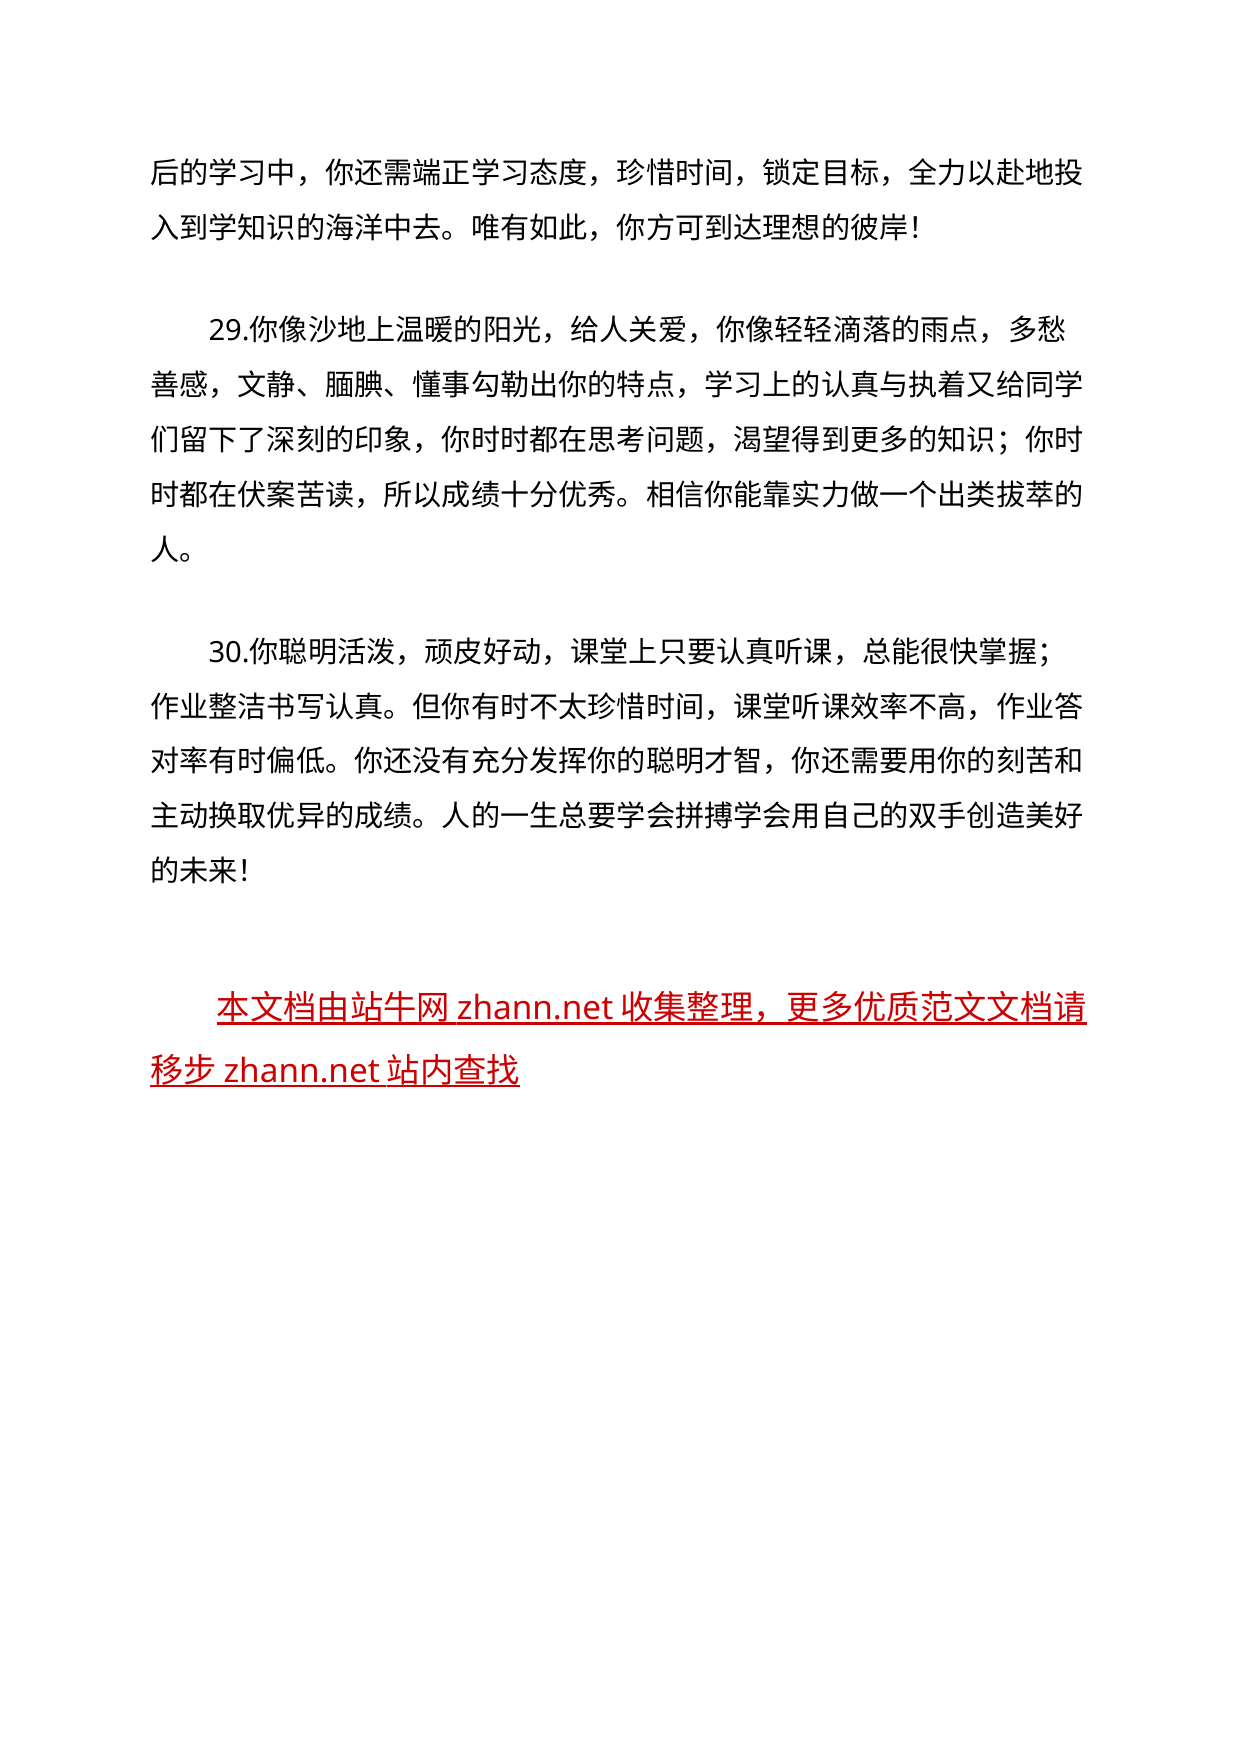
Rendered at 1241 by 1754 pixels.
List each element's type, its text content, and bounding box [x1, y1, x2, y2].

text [150, 150, 1090, 247]
text 本文档由站牛网zhann.net收集整理，更多优质范文文档请移步zhann.net站内查找 [150, 981, 1090, 1092]
text 30.你聪明活泼，顽皮好动，课堂上只要认真听课，总能很快掌握；作业整洁书写认真。但你有时不太珍惜时间，课堂听课效率不高，作业答对率有时偏低。你还没有充分发挥你的聪明才智，你还需要用你的刻苦和主动换取优异的成绩。人的一生总要学会拼搏学会用自己的双手创造美好的未来！ [150, 628, 1090, 890]
text 29.你像沙地上温暖的阳光，给人关爱，你像轻轻滴落的雨点，多愁善感，文静、腼腆、懂事勾勒出你的特点，学习上的认真与执着又给同学们留下了深刻的印象，你时时都在思考问题，渴望得到更多的知识；你时时都在伏案苦读，所以成绩十分优秀。相信你能靠实力做一个出类拔萃的人。 [150, 307, 1090, 569]
